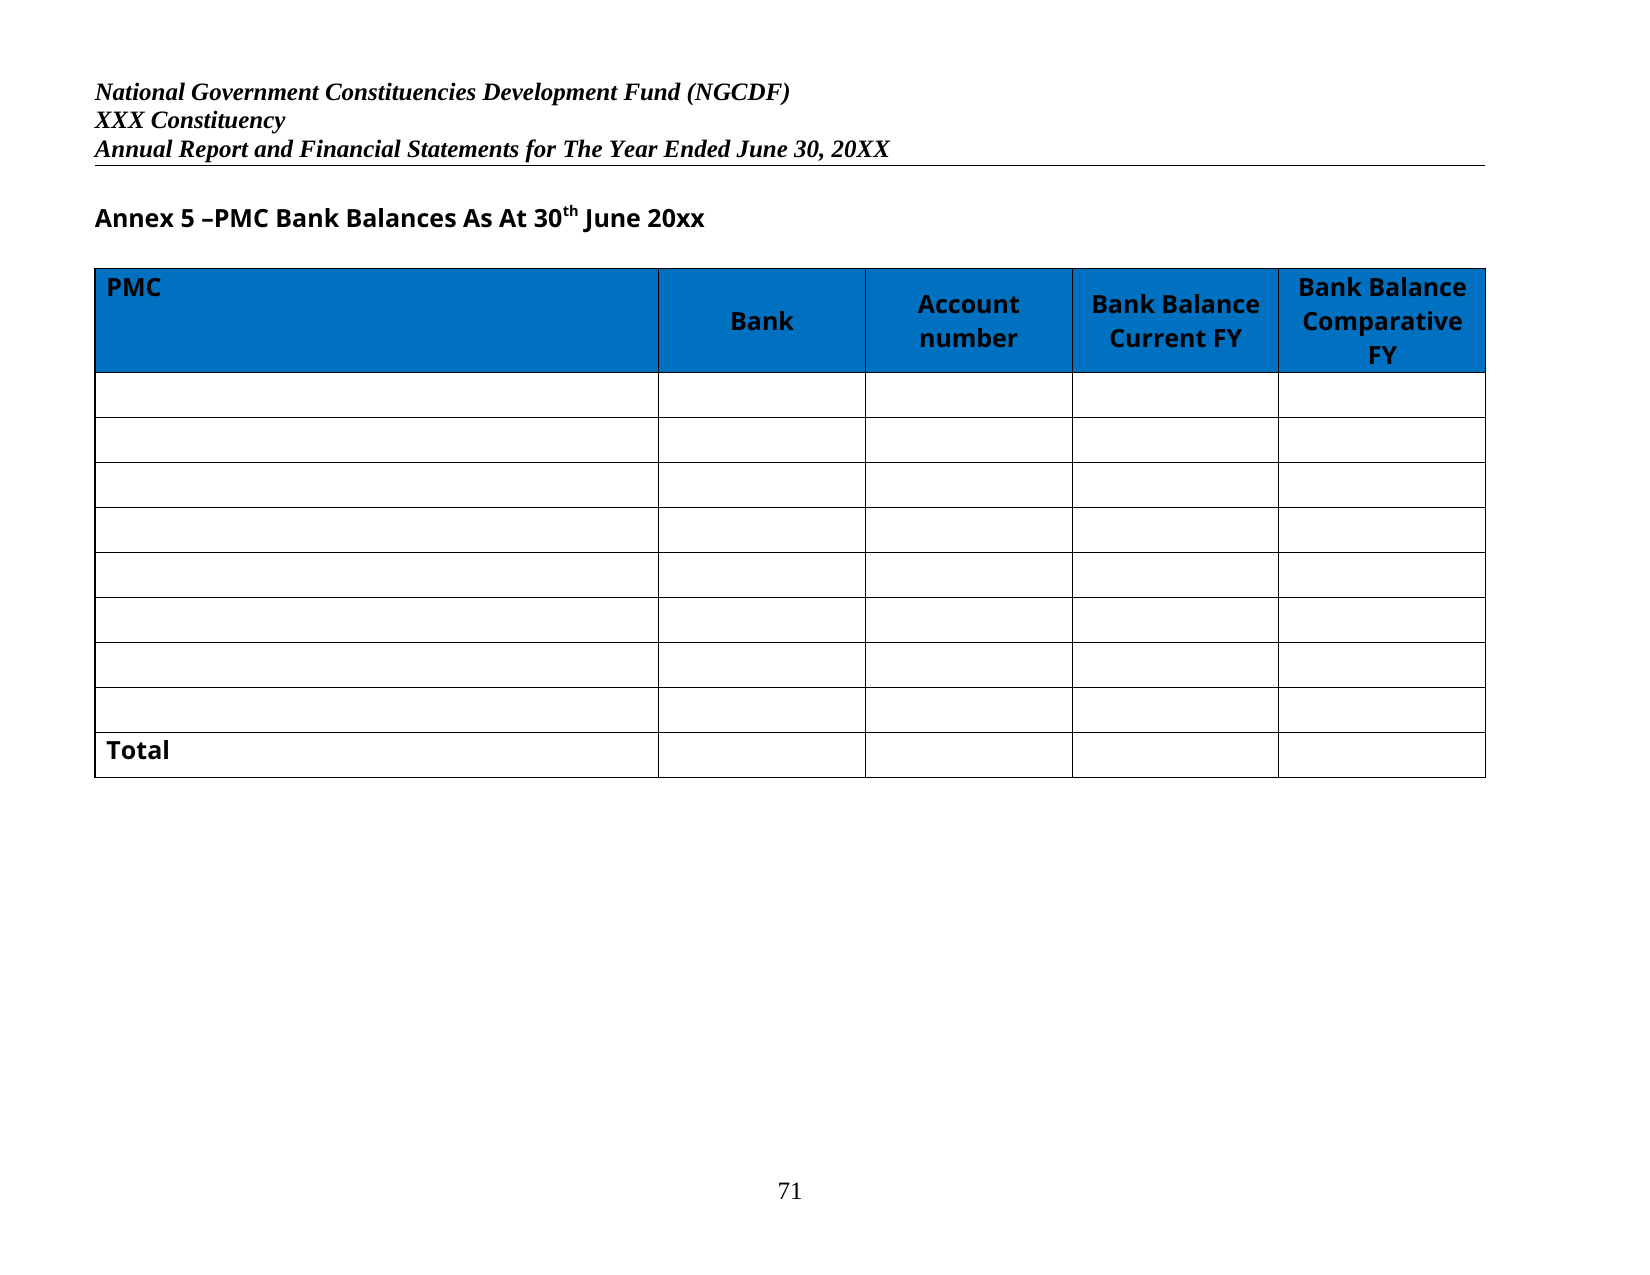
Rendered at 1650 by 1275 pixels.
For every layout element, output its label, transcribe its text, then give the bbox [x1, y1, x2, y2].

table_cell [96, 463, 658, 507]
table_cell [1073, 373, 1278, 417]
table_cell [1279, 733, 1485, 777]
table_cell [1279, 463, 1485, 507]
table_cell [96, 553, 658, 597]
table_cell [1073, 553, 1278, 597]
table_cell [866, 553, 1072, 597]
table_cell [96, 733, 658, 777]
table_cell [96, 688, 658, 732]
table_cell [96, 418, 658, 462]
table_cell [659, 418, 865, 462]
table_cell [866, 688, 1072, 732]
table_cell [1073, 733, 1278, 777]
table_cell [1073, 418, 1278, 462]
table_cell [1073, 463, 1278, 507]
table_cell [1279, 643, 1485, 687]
text Annex 5 –PMC Bank Balances As At 30th June 20xx [94, 200, 1485, 234]
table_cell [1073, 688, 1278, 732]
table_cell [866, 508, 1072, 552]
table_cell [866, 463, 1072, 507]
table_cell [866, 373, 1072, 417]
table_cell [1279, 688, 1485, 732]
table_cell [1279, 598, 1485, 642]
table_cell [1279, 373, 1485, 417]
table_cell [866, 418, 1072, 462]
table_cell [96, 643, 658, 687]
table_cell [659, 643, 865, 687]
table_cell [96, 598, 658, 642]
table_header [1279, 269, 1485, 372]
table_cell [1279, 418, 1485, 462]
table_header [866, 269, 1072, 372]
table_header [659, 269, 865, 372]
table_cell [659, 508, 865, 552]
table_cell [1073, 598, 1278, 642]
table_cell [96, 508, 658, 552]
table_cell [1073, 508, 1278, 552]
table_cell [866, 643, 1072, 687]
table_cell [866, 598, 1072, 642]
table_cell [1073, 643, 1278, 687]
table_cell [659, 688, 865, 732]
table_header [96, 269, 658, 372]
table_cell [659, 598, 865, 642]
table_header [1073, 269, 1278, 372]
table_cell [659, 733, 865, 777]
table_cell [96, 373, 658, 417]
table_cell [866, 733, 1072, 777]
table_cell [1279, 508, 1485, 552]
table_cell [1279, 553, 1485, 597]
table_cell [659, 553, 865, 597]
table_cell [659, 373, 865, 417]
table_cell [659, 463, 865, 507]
